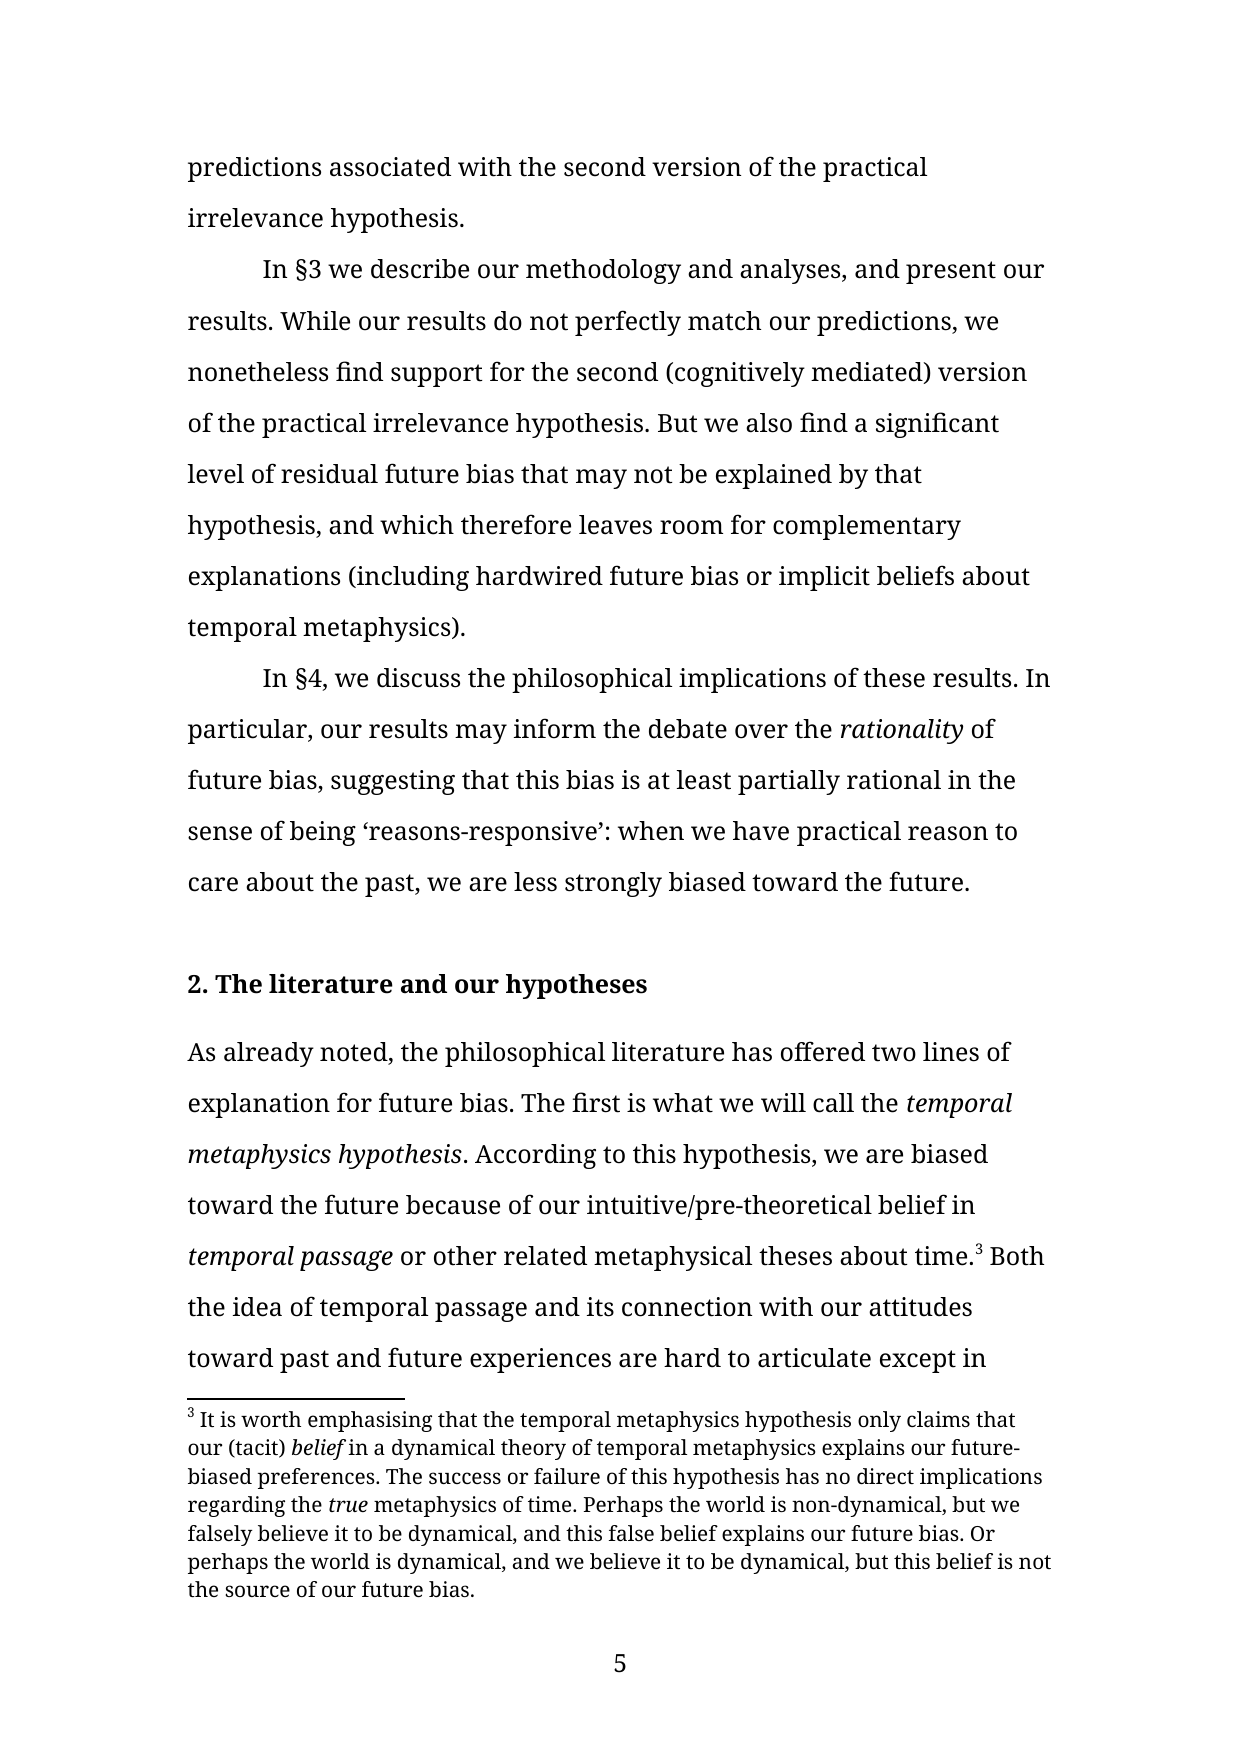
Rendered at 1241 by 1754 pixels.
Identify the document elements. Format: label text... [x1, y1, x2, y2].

text In §3 we describe our methodology and analyses, and present our results. While our results do not perfectly match our predictions, we nonetheless find support for the second (cognitively mediated) version of the practical irrelevance hypothesis. But we also find a significant level of residual future bias that may not be explained by that hypothesis, and which therefore leaves room for complementary explanations (including hardwired future bias or implicit beliefs about temporal metaphysics). [187, 252, 1053, 643]
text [187, 1035, 1053, 1375]
text Philosophers have suggested at least two explanations for future bias: (i) (implicit) belief in temporal passage (or related theses in temporal metaphysics) and (ii) the practical irrelevance of the past, resulting from our inability to influence past events. Our aim in this study is to assess the plausibility of the latter hypothesis. In §2, we briefly survey the literature on both hypotheses. There, we distinguish two versions of the ‘practical irrelevance’ hypothesis. According to the first, future bias is an adaptation, hard-wired inflexibly into our affective systems. According to the second, it results from a more general disposition to affectively discount practically irrelevant events, and is mediated by our belief that we cannot affect the past. We extrapolate predictions from each of these hypotheses and endorse the predictions associated with the second version of the practical irrelevance hypothesis. [187, 150, 1053, 235]
text 2. The literature and our hypotheses [187, 967, 1053, 1001]
text In §4, we discuss the philosophical implications of these results. In particular, our results may inform the debate over the rationality of future bias, suggesting that this bias is at least partially rational in the sense of being ‘reasons-responsive’: when we have practical reason to care about the past, we are less strongly biased toward the future. [187, 660, 1053, 899]
